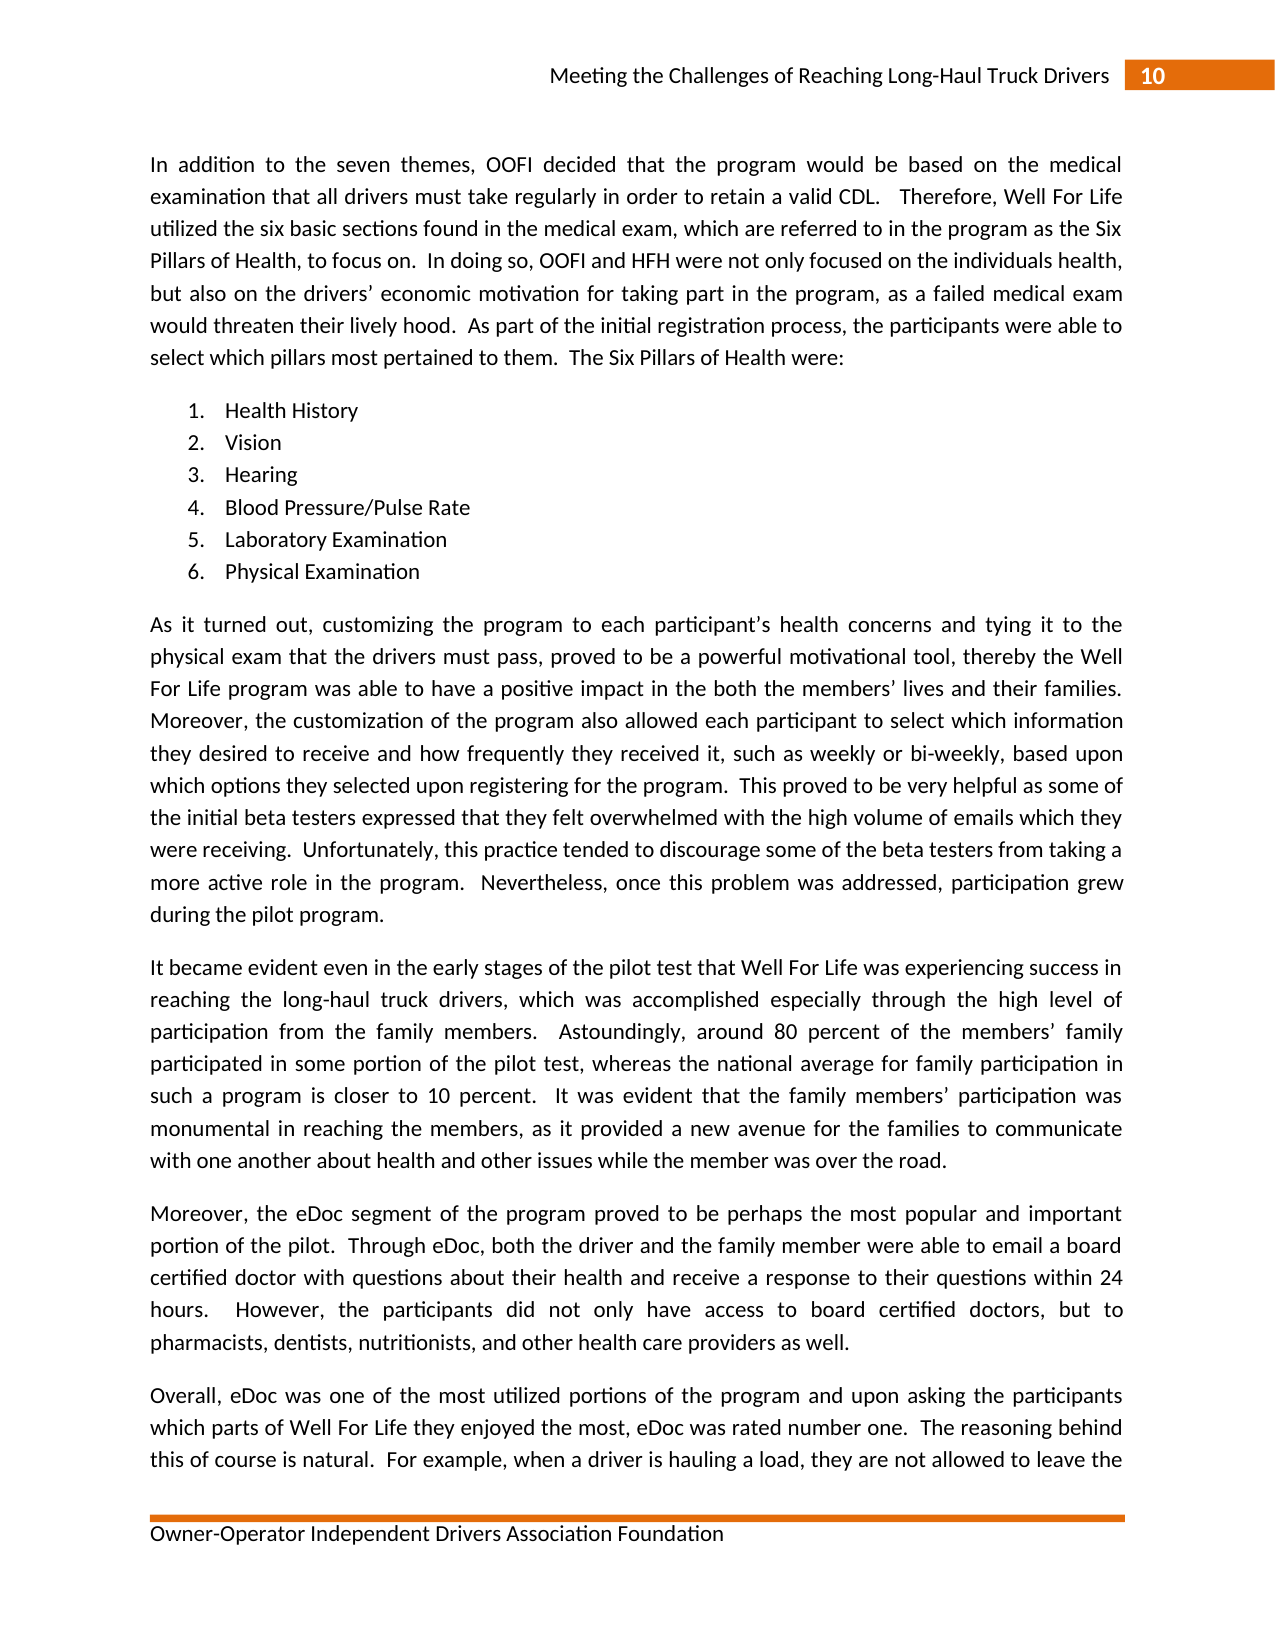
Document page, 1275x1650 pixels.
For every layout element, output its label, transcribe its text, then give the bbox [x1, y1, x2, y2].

text It became evident even in the early stages of the pilot test that Well For Life was experiencing success in reaching the long-haul truck drivers, which was accomplished especially through the high level of participation from the family members. Astoundingly, around 80 percent of the members’ family participated in some portion of the pilot test, whereas the national average for family participation in such a program is closer to 10 percent. It was evident that the family members’ participation was monumental in reaching the members, as it provided a new avenue for the families to communicate with one another about health and other issues while the member was over the road. [150, 953, 1125, 1174]
text In addition to the seven themes, OOFI decided that the program would be based on the medical examination that all drivers must take regularly in order to retain a valid CDL. Therefore, Well For Life utilized the six basic sections found in the medical exam, which are referred to in the program as the Six Pillars of Health, to focus on. In doing so, OOFI and HFH were not only focused on the individuals health, but also on the drivers’ economic motivation for taking part in the program, as a failed medical exam would threaten their lively hood. As part of the initial registration process, the participants were able to select which pillars most pertained to them. The Six Pillars of Health were: [150, 150, 1125, 371]
text Moreover, the eDoc segment of the program proved to be perhaps the most popular and important portion of the pilot. Through eDoc, both the driver and the family member were able to email a board certified doctor with questions about their health and receive a response to their questions within 24 hours. However, the participants did not only have access to board certified doctors, but to pharmacists, dentists, nutritionists, and other health care providers as well. [150, 1199, 1125, 1356]
list Laboratory Examination [187, 525, 1125, 553]
list Physical Examination [187, 557, 1125, 585]
list Health History [187, 396, 1125, 424]
list Blood Pressure/Pulse Rate [187, 493, 1125, 521]
list Hearing [187, 461, 1125, 488]
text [150, 1381, 1125, 1473]
list Vision [187, 428, 1125, 456]
text As it turned out, customizing the program to each participant’s health concerns and tying it to the physical exam that the drivers must pass, proved to be a powerful motivational tool, thereby the Well For Life program was able to have a positive impact in the both the members’ lives and their families. Moreover, the customization of the program also allowed each participant to select which information they desired to receive and how frequently they received it, such as weekly or bi-weekly, based upon which options they selected upon registering for the program. This proved to be very helpful as some of the initial beta testers expressed that they felt overwhelmed with the high volume of emails which they were receiving. Unfortunately, this practice tended to discourage some of the beta testers from taking a more active role in the program. Nevertheless, once this problem was addressed, participation grew during the pilot program. [150, 610, 1125, 928]
